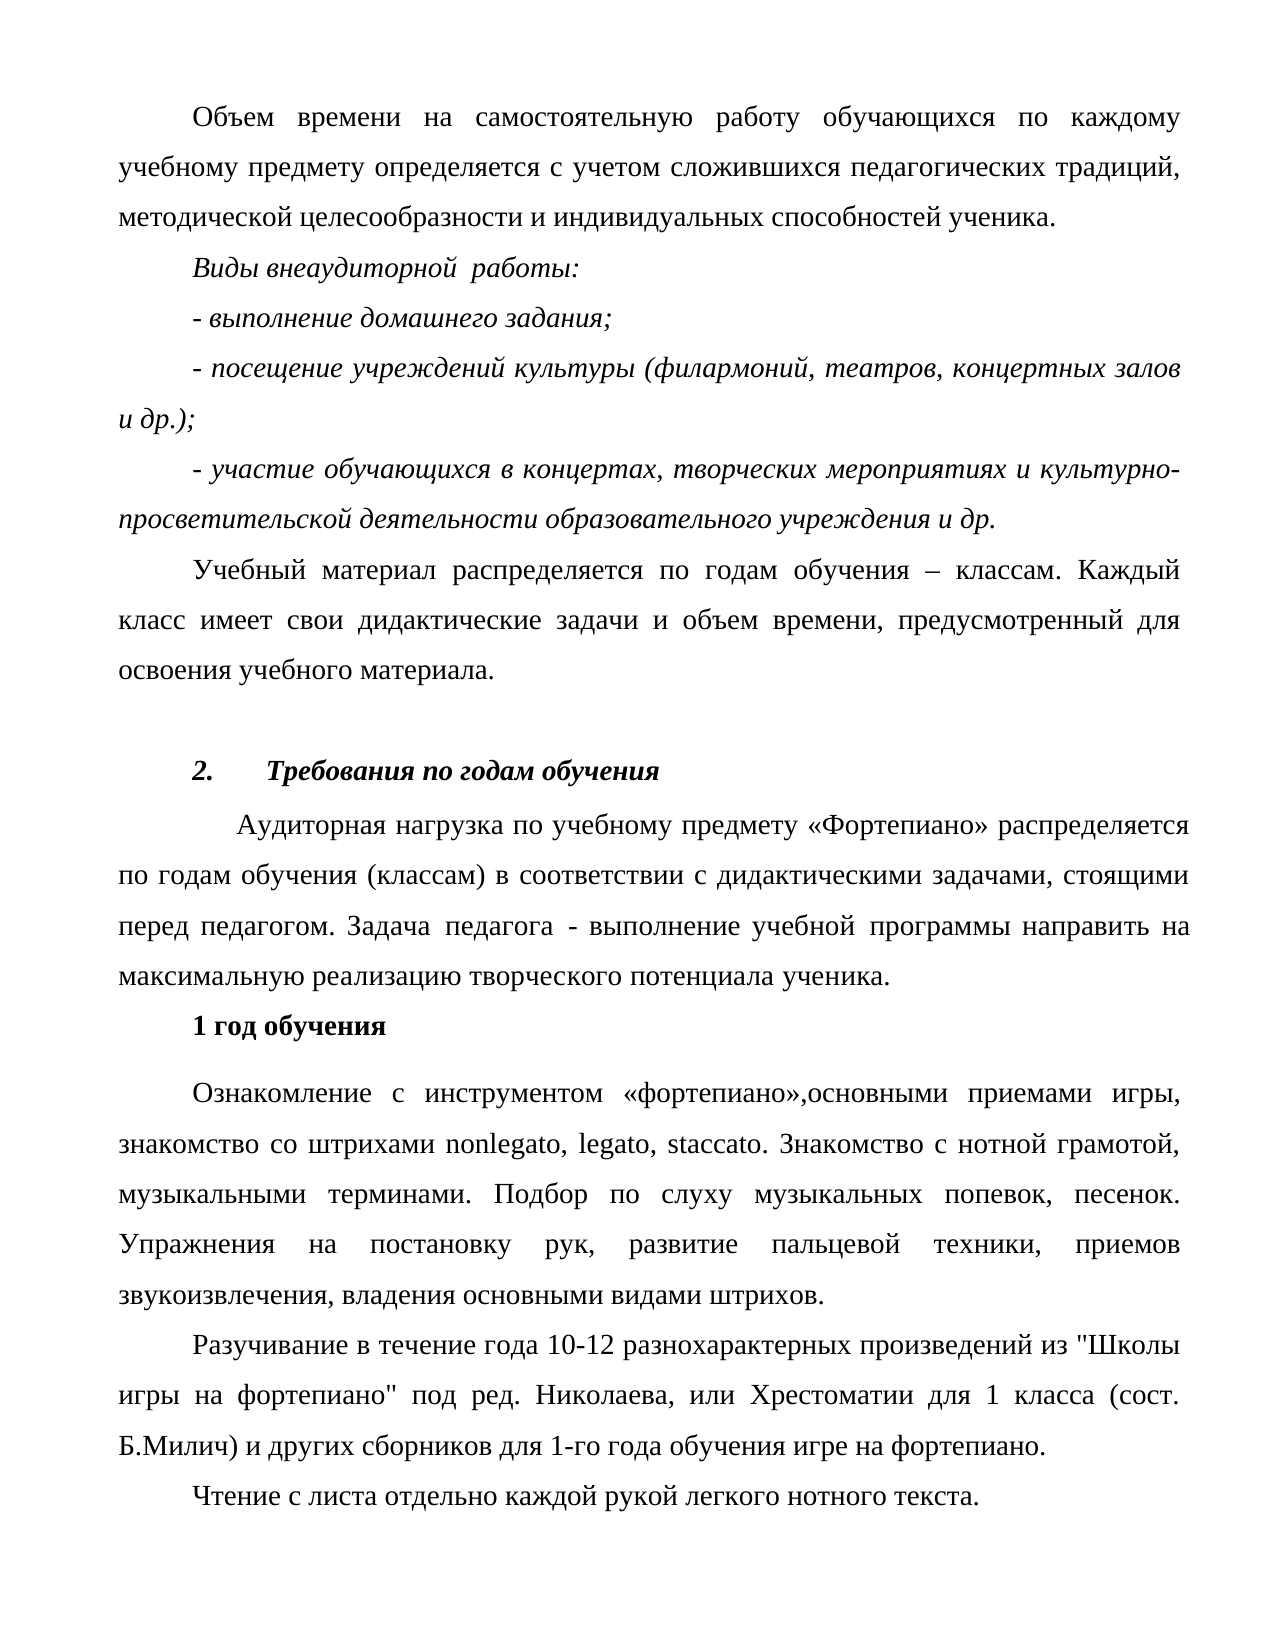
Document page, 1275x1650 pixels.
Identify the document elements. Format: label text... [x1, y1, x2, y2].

text Учебный материал распределяется по годам обучения – классам. Каждый класс имеет свои дидактические задачи и объем времени, предусмотренный для освоения учебного материала. [118, 552, 1181, 686]
text - выполнение домашнего задания; [118, 300, 1181, 334]
text Ознакомление с инструментом «фортепиано»,основными приемами игры, знакомство со штрихами nonlegato, legato, staccato. Знакомство с нотной грамотой, музыкальными терминами. Подбор по слуху музыкальных попевок, песенок. Упражнения на постановку рук, развитие пальцевой техники, приемов звукоизвлечения, владения основными видами штрихов. [118, 1076, 1181, 1310]
text 1 год обучения [118, 1008, 1181, 1042]
text Чтение с листа отдельно каждой рукой легкого нотного текста. [118, 1478, 1181, 1512]
text Объем времени на самостоятельную работу обучающихся по каждому учебному предмету определяется с учетом сложившихся педагогических традиций, методической целесообразности и индивидуальных способностей ученика. [118, 99, 1181, 233]
list Требования по годам обучения [118, 753, 1181, 787]
text - участие обучающихся в концертах, творческих мероприятиях и культурно-просветительской деятельности образовательного учреждения и др. [118, 451, 1181, 535]
text Аудиторная нагрузка по учебному предмету «Фортепиано» распределяется по годам обучения (классам) в соответствии с дидактическими задачами, стоящими перед педагогом. Задача педагога - выполнение учебной программы направить на максимальную реализацию творческого потенциала ученика. [118, 807, 1190, 992]
text - посещение учреждений культуры (филармоний, театров, концертных залов и др.); [118, 351, 1181, 434]
text Разучивание в течение года 10-12 разнохарактерных произведений из "Школы игры на фортепиано" под ред. Николаева, или Хрестоматии для 1 класса (сост. Б.Милич) и других сборников для 1-го года обучения игре на фортепиано. [118, 1327, 1181, 1461]
text Виды внеаудиторной работы: [118, 250, 1181, 283]
